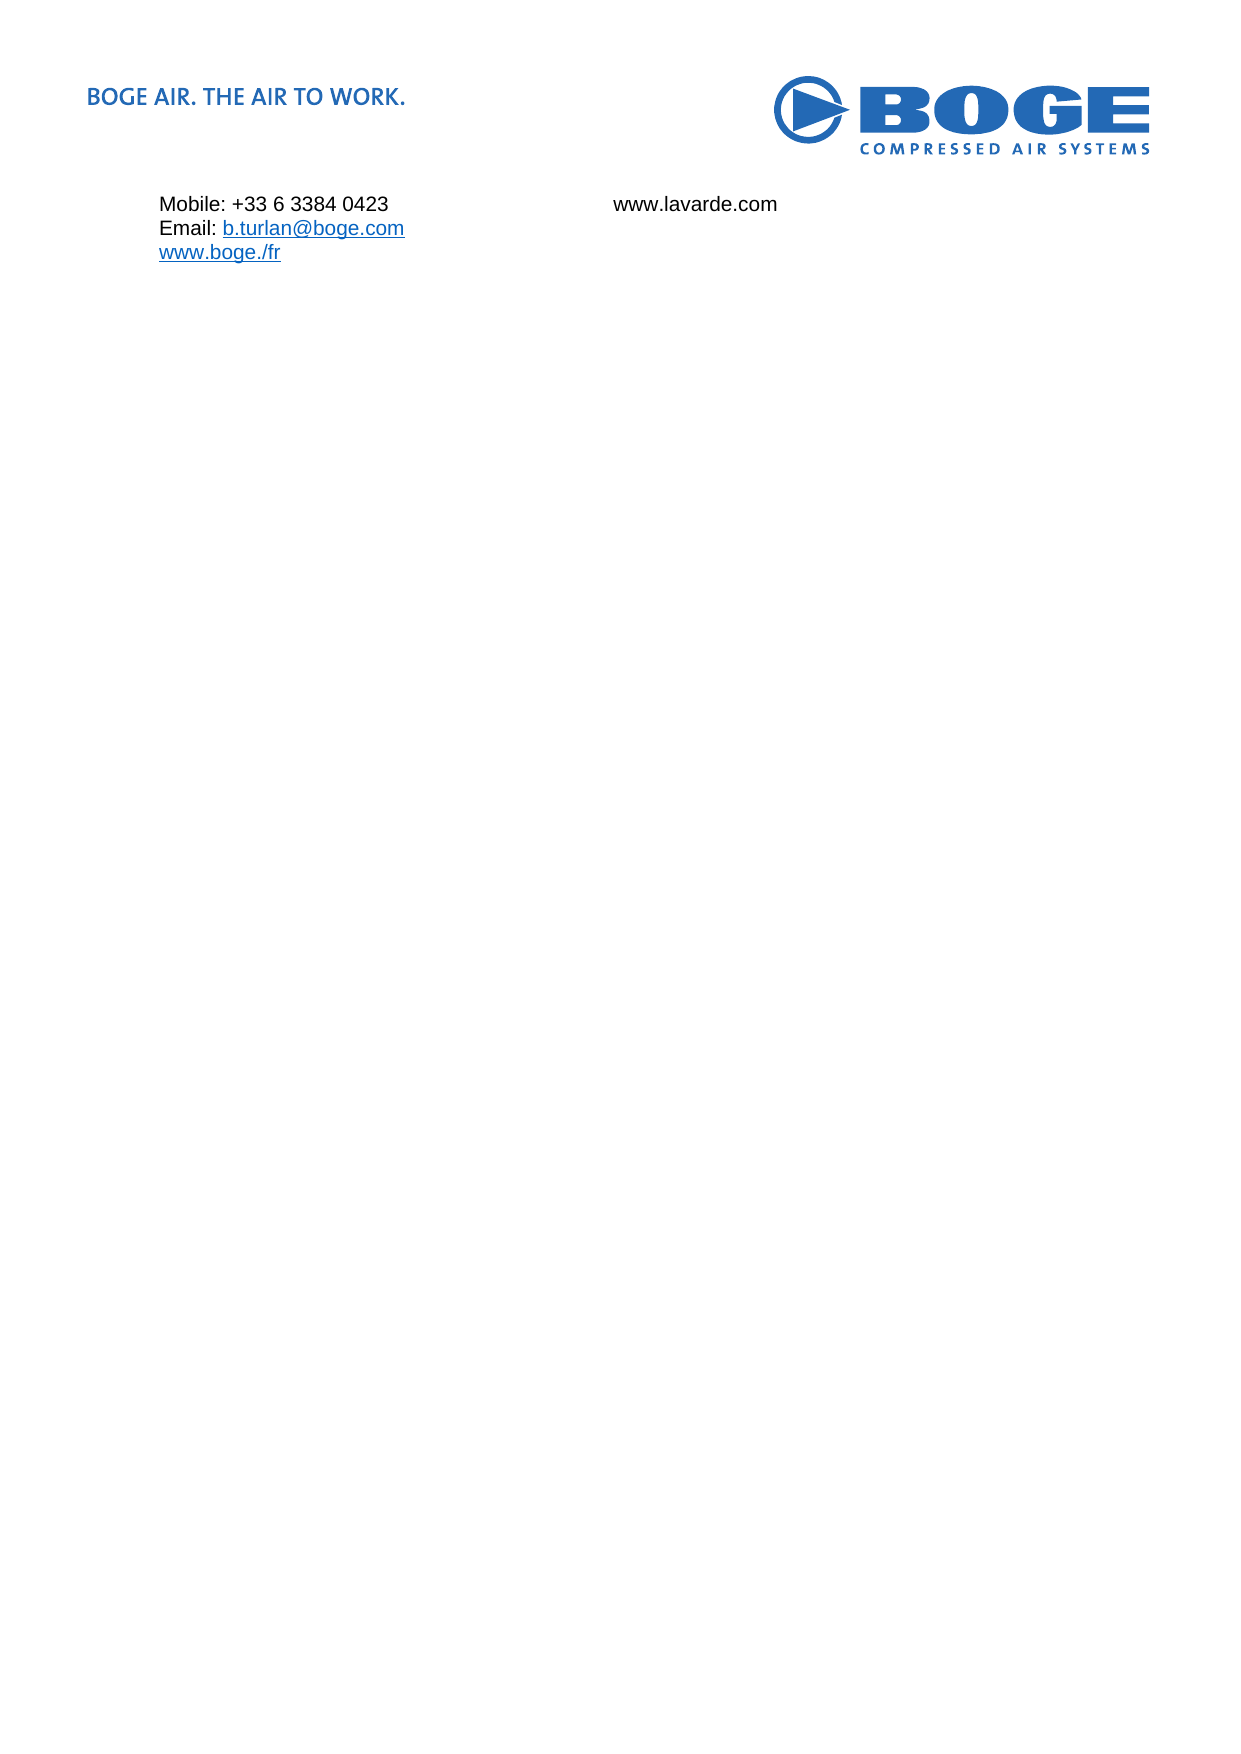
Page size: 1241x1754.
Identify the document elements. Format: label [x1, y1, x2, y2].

table_header [148, 192, 602, 290]
table_header [602, 192, 1004, 290]
